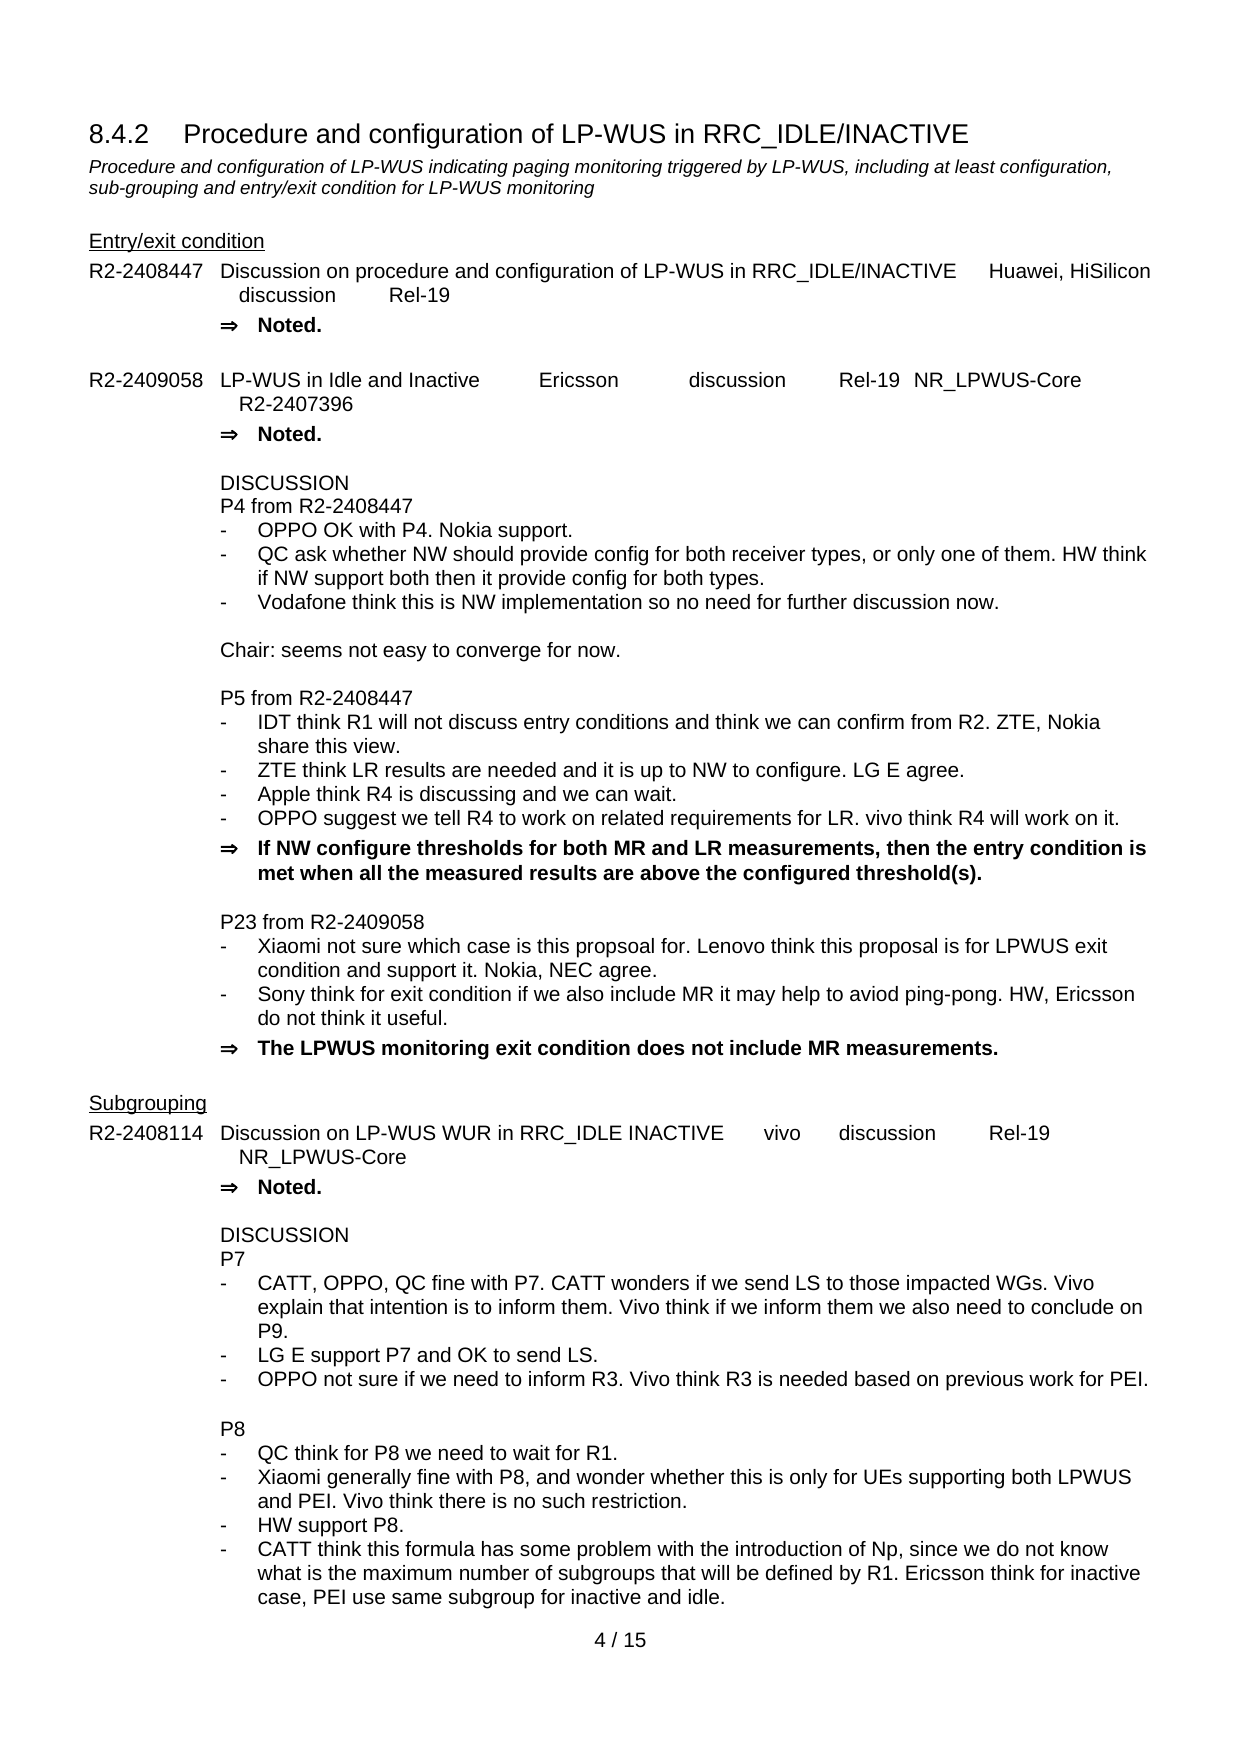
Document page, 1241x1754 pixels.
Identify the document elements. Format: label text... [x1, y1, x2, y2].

text Noted. [220, 313, 1152, 337]
title R2-2408114 Discussion on LP-WUS WUR in RRC_IDLE INACTIVE vivo discussion Rel-19 NR_LPWUS-Core [89, 1121, 1152, 1169]
text Entry/exit condition [89, 229, 1152, 253]
list CATT, OPPO, QC fine with P7. CATT wonders if we send LS to those impacted WGs. Vivo explain that intention is to inform them. Vivo think if we inform them we also need to conclude on P9. [220, 1271, 1152, 1343]
subtitle 8.4.2 Procedure and configuration of LP-WUS in RRC_IDLE/INACTIVE [89, 118, 1152, 149]
text If NW configure thresholds for both MR and LR measurements, then the entry condition is met when all the measured results are above the configured threshold(s). [220, 836, 1152, 884]
list ZTE think LR results are needed and it is up to NW to configure. LG E agree. [220, 758, 1152, 782]
list HW support P8. [220, 1513, 1152, 1537]
text Noted. [220, 1175, 1152, 1199]
text DISCUSSION [220, 470, 1152, 494]
text Subgrouping [89, 1091, 1152, 1114]
text P5 from R2-2408447 [220, 686, 1152, 710]
text Procedure and configuration of LP-WUS indicating paging monitoring triggered by LP-WUS, including at least configuration, sub-grouping and entry/exit condition for LP-WUS monitoring [89, 156, 1152, 199]
list OPPO OK with P4. Nokia support. [220, 518, 1152, 542]
list LG E support P7 and OK to send LS. [220, 1343, 1152, 1367]
list OPPO not sure if we need to inform R3. Vivo think R3 is needed based on previous work for PEI. [220, 1367, 1152, 1391]
list Apple think R4 is discussing and we can wait. [220, 782, 1152, 806]
list Sony think for exit condition if we also include MR it may help to aviod ping-pong. HW, Ericsson do not think it useful. [220, 982, 1152, 1030]
list CATT think this formula has some problem with the introduction of Np, since we do not know what is the maximum number of subgroups that will be defined by R1. Ericsson think for inactive case, PEI use same subgroup for inactive and idle. [220, 1537, 1152, 1608]
list QC think for P8 we need to wait for R1. [220, 1441, 1152, 1465]
text P23 from R2-2409058 [220, 910, 1152, 934]
list Xiaomi generally fine with P8, and wonder whether this is only for UEs supporting both LPWUS and PEI. Vivo think there is no such restriction. [220, 1465, 1152, 1513]
text P8 [220, 1417, 1152, 1441]
text Noted. [220, 422, 1152, 446]
text P4 from R2-2408447 [220, 494, 1152, 518]
title R2-2409058 LP-WUS in Idle and Inactive Ericsson discussion Rel-19 NR_LPWUS-Core R2-2407396 [89, 368, 1152, 416]
text P7 [220, 1247, 1152, 1271]
text Chair: seems not easy to converge for now. [220, 638, 1152, 662]
text The LPWUS monitoring exit condition does not include MR measurements. [220, 1036, 1152, 1061]
list OPPO suggest we tell R4 to work on related requirements for LR. vivo think R4 will work on it. [220, 806, 1152, 830]
list QC ask whether NW should provide config for both receiver types, or only one of them. HW think if NW support both then it provide config for both types. [220, 542, 1152, 590]
list Vodafone think this is NW implementation so no need for further discussion now. [220, 590, 1152, 614]
title R2-2408447 Discussion on procedure and configuration of LP-WUS in RRC_IDLE/INACTIVE Huawei, HiSilicon discussion Rel-19 [89, 259, 1152, 307]
list IDT think R1 will not discuss entry conditions and think we can confirm from R2. ZTE, Nokia share this view. [220, 710, 1152, 758]
list Xiaomi not sure which case is this propsoal for. Lenovo think this proposal is for LPWUS exit condition and support it. Nokia, NEC agree. [220, 934, 1152, 982]
text DISCUSSION [220, 1223, 1152, 1247]
